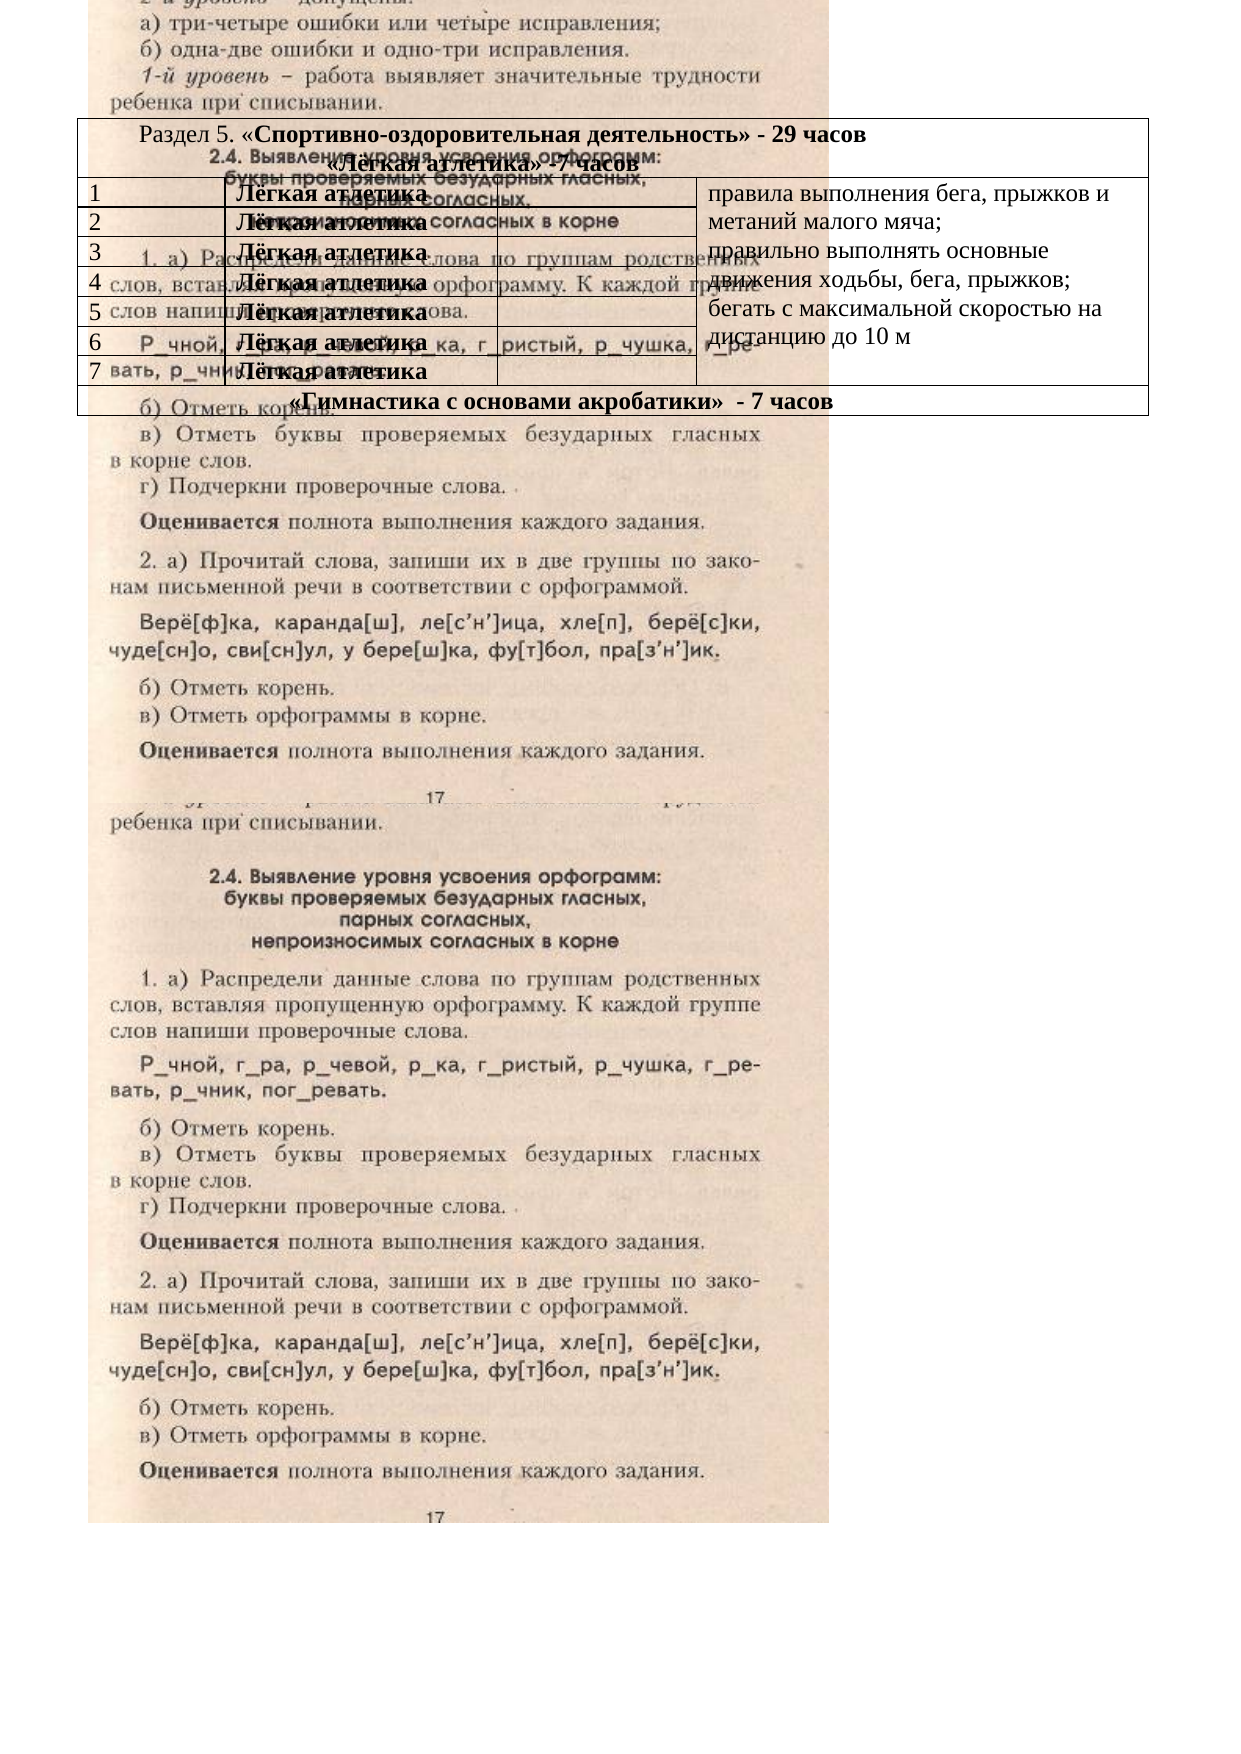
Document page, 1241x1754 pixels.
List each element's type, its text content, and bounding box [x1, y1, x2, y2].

table_cell 2 [78, 208, 224, 236]
table_cell Лёгкая атлетика [226, 327, 497, 355]
table_cell Лёгкая атлетика [226, 356, 497, 385]
table_cell 6 [78, 327, 224, 355]
table_cell [498, 178, 696, 206]
table_cell Лёгкая атлетика [226, 237, 497, 266]
table_cell правила выполнения бега, прыжков и метаний малого мяча; правильно выполнять основные движения ходьбы, бега, прыжков; бегать с максимальной скоростью на дистанцию до 10 м [697, 178, 1148, 385]
table_cell Лёгкая атлетика [226, 208, 497, 236]
table_cell [498, 297, 696, 326]
table_cell Лёгкая атлетика [226, 297, 497, 326]
table_cell Лёгкая атлетика [226, 267, 497, 296]
table_cell [498, 208, 696, 236]
table_cell 5 [78, 297, 224, 326]
table_cell Лёгкая атлетика [226, 178, 497, 206]
table_cell «Гимнастика с основами акробатики» - 7 часов [78, 386, 1148, 415]
table_cell [498, 356, 696, 385]
table_cell [498, 267, 696, 296]
table_cell 7 [78, 356, 224, 385]
picture [88, 416, 829, 1523]
table_cell Раздел 5. «Спортивно-оздоровительная деятельность» - 29 часов «Лёгкая атлетика» -7 часов [78, 119, 1148, 177]
picture [88, 0, 829, 118]
table_cell [498, 327, 696, 355]
table_cell [498, 237, 696, 266]
table_cell 3 [78, 237, 224, 266]
table_cell 4 [78, 267, 224, 296]
table_cell 1 [78, 178, 224, 206]
